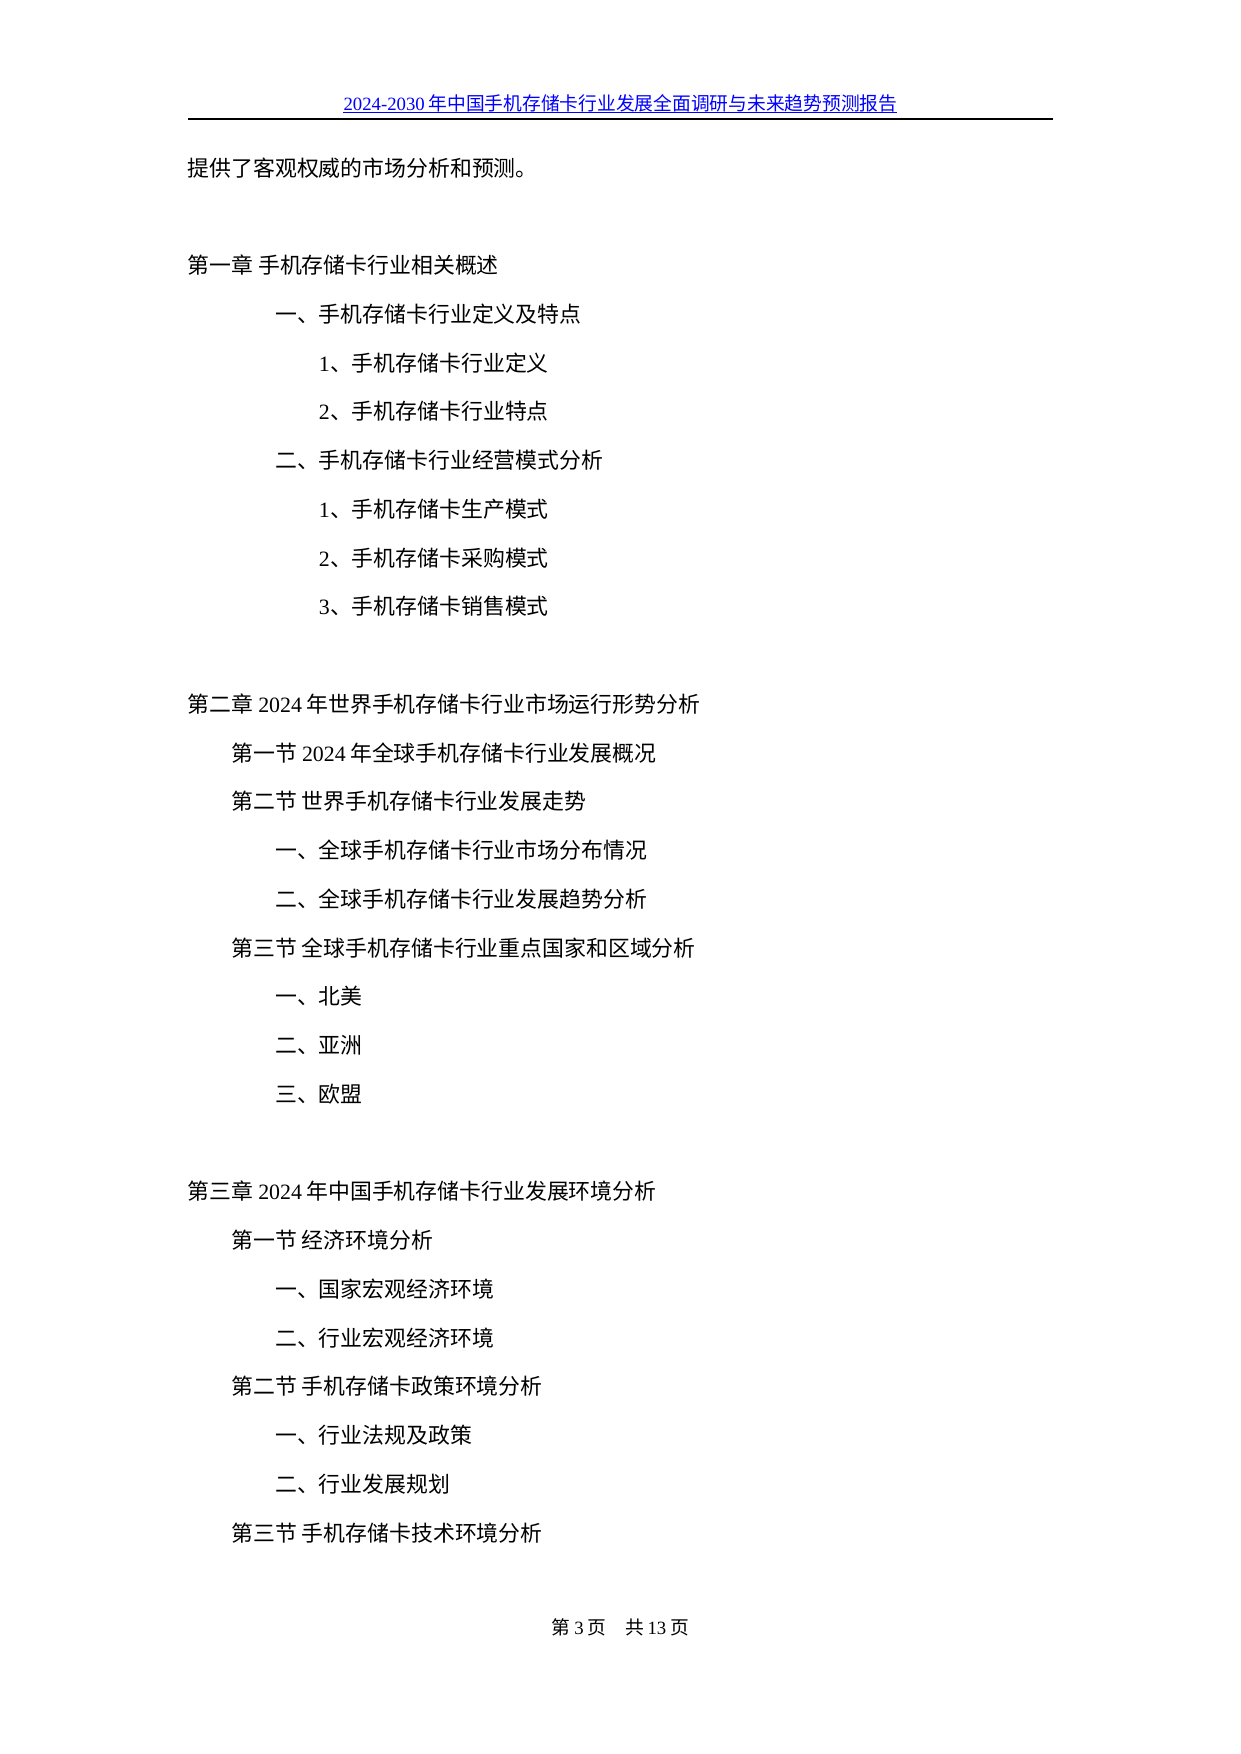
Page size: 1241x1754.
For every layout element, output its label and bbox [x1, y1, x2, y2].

text [187, 150, 1053, 1548]
